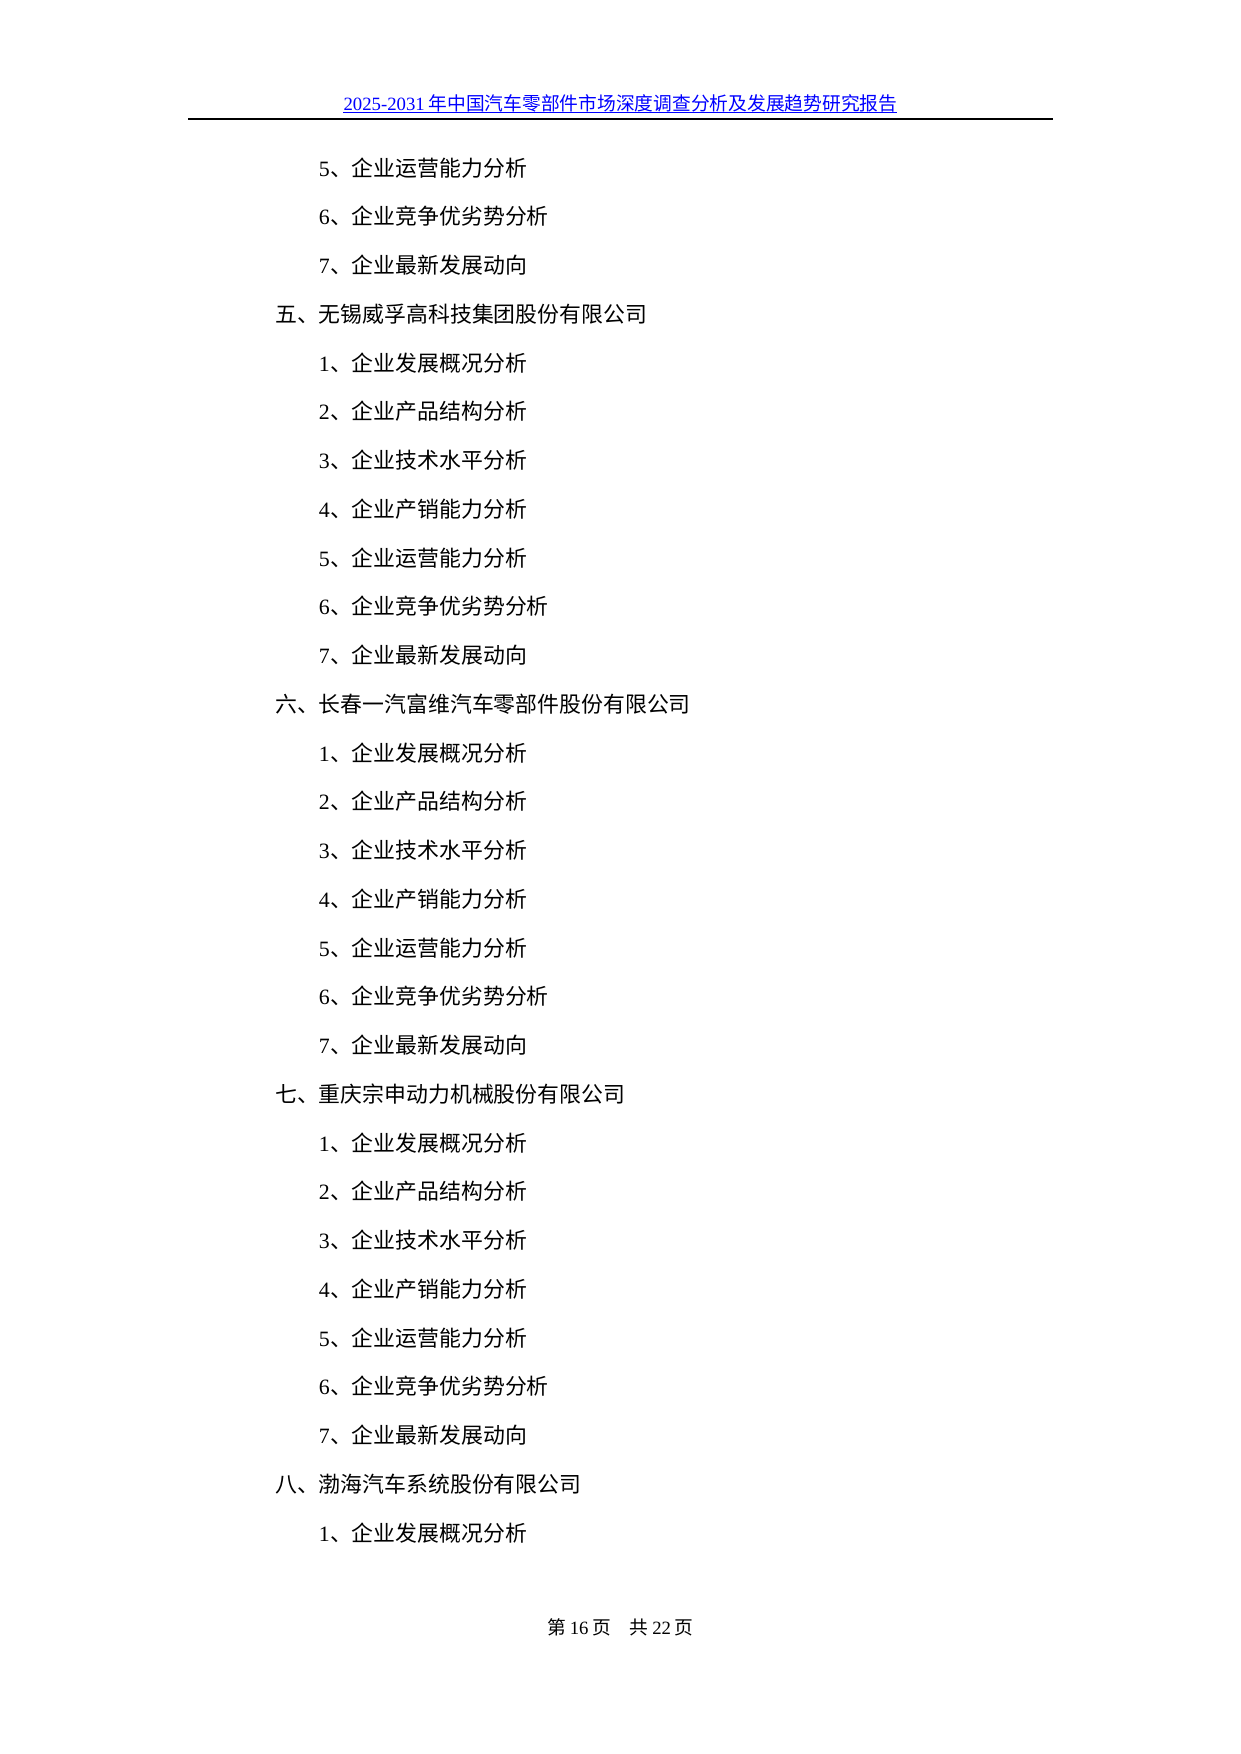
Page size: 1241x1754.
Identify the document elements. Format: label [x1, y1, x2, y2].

text [187, 150, 1053, 1548]
